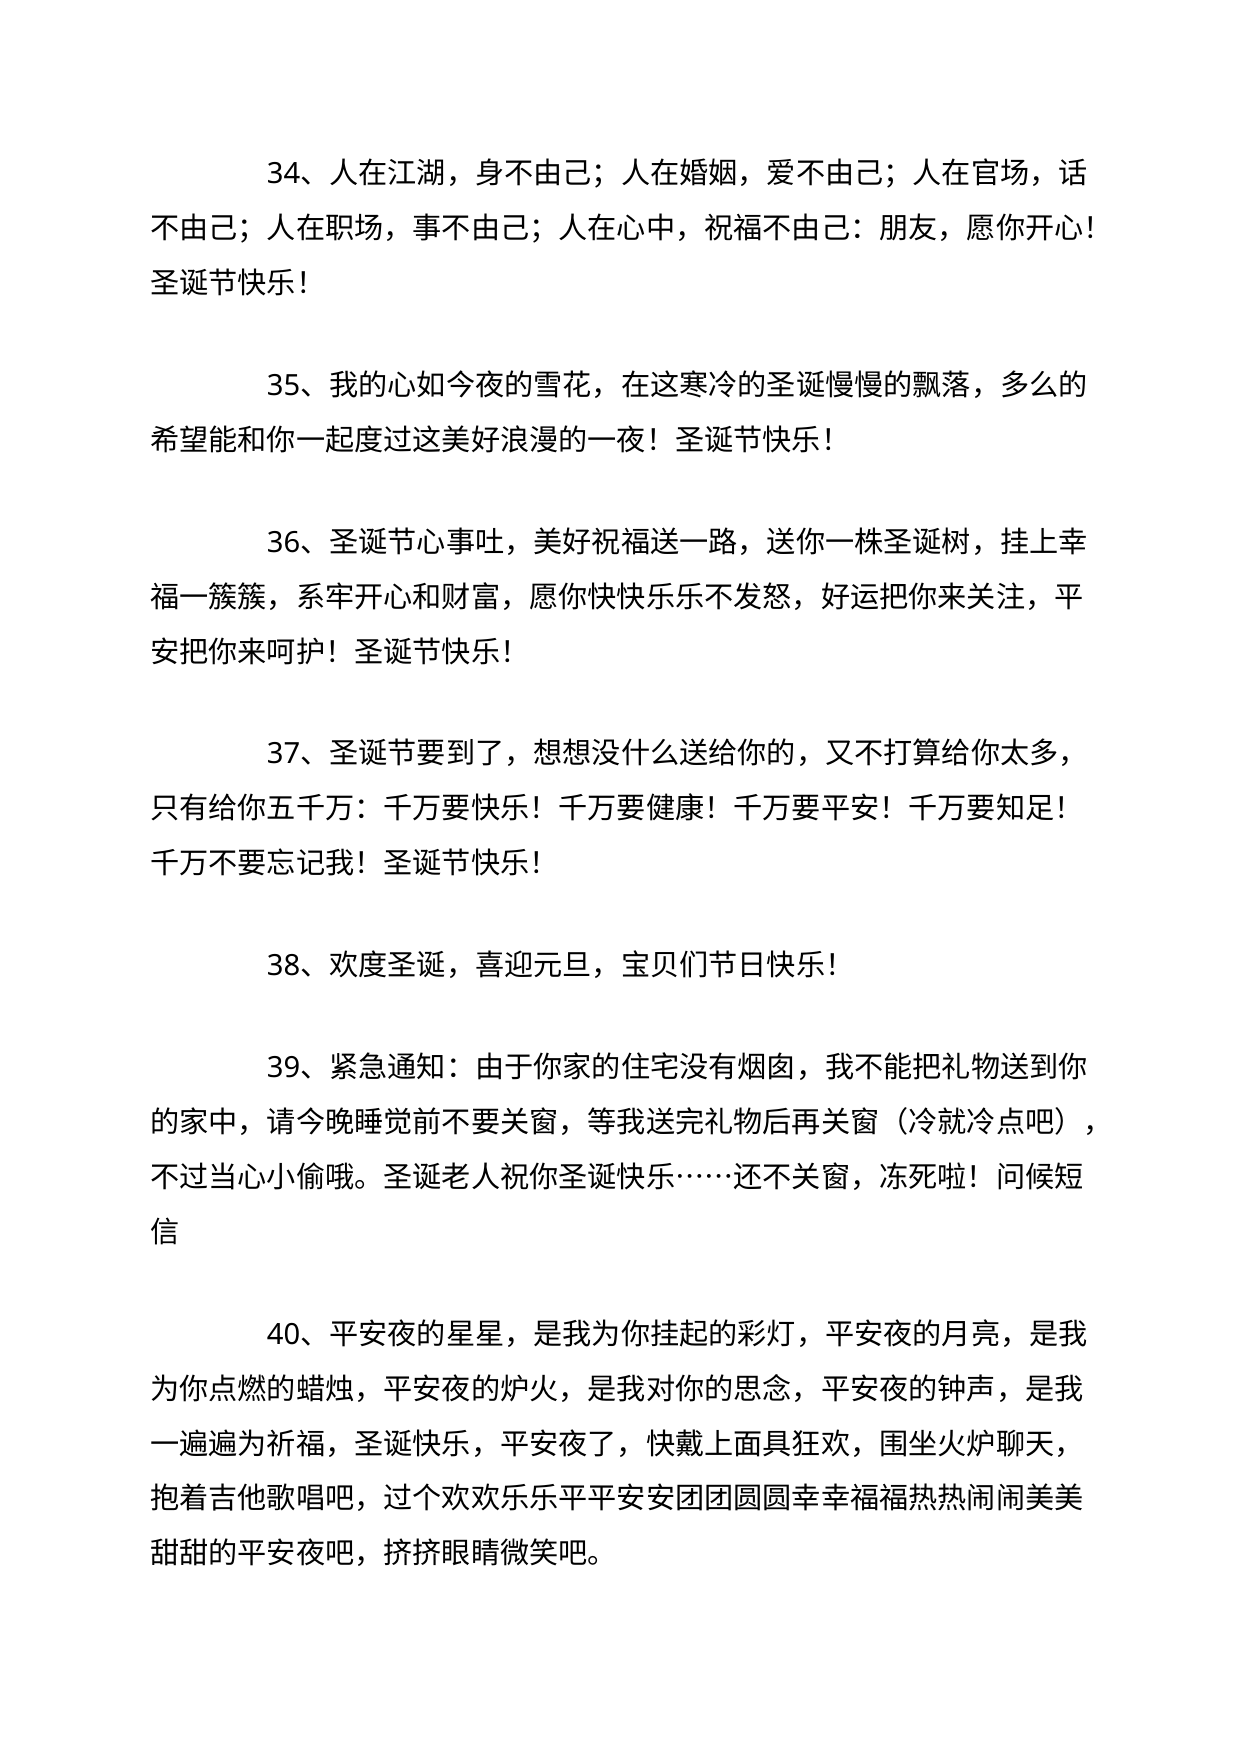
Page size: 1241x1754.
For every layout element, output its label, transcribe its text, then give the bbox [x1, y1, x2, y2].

text 37、圣诞节要到了，想想没什么送给你的，又不打算给你太多，只有给你五千万：千万要快乐！千万要健康！千万要平安！千万要知足！千万不要忘记我！圣诞节快乐！ [150, 730, 1090, 882]
text 35、我的心如今夜的雪花，在这寒冷的圣诞慢慢的飘落，多么的希望能和你一起度过这美好浪漫的一夜！圣诞节快乐！ [150, 362, 1090, 459]
text 34、人在江湖，身不由己；人在婚姻，爱不由己；人在官场，话不由己；人在职场，事不由己；人在心中，祝福不由己：朋友，愿你开心！圣诞节快乐！ [150, 150, 1090, 302]
text 39、紧急通知：由于你家的住宅没有烟囱，我不能把礼物送到你的家中，请今晚睡觉前不要关窗，等我送完礼物后再关窗（冷就冷点吧），不过当心小偷哦。圣诞老人祝你圣诞快乐……还不关窗，冻死啦！问候短信 [150, 1044, 1090, 1251]
text 36、圣诞节心事吐，美好祝福送一路，送你一株圣诞树，挂上幸福一簇簇，系牢开心和财富，愿你快快乐乐不发怒，好运把你来关注，平安把你来呵护！圣诞节快乐！ [150, 518, 1090, 671]
text 38、欢度圣诞，喜迎元旦，宝贝们节日快乐！ [150, 942, 1090, 984]
text 40、平安夜的星星，是我为你挂起的彩灯，平安夜的月亮，是我为你点燃的蜡烛，平安夜的炉火，是我对你的思念，平安夜的钟声，是我一遍遍为祈福，圣诞快乐，平安夜了，快戴上面具狂欢，围坐火炉聊天，抱着吉他歌唱吧，过个欢欢乐乐平平安安团团圆圆幸幸福福热热闹闹美美甜甜的平安夜吧，挤挤眼睛微笑吧。 [150, 1310, 1090, 1572]
